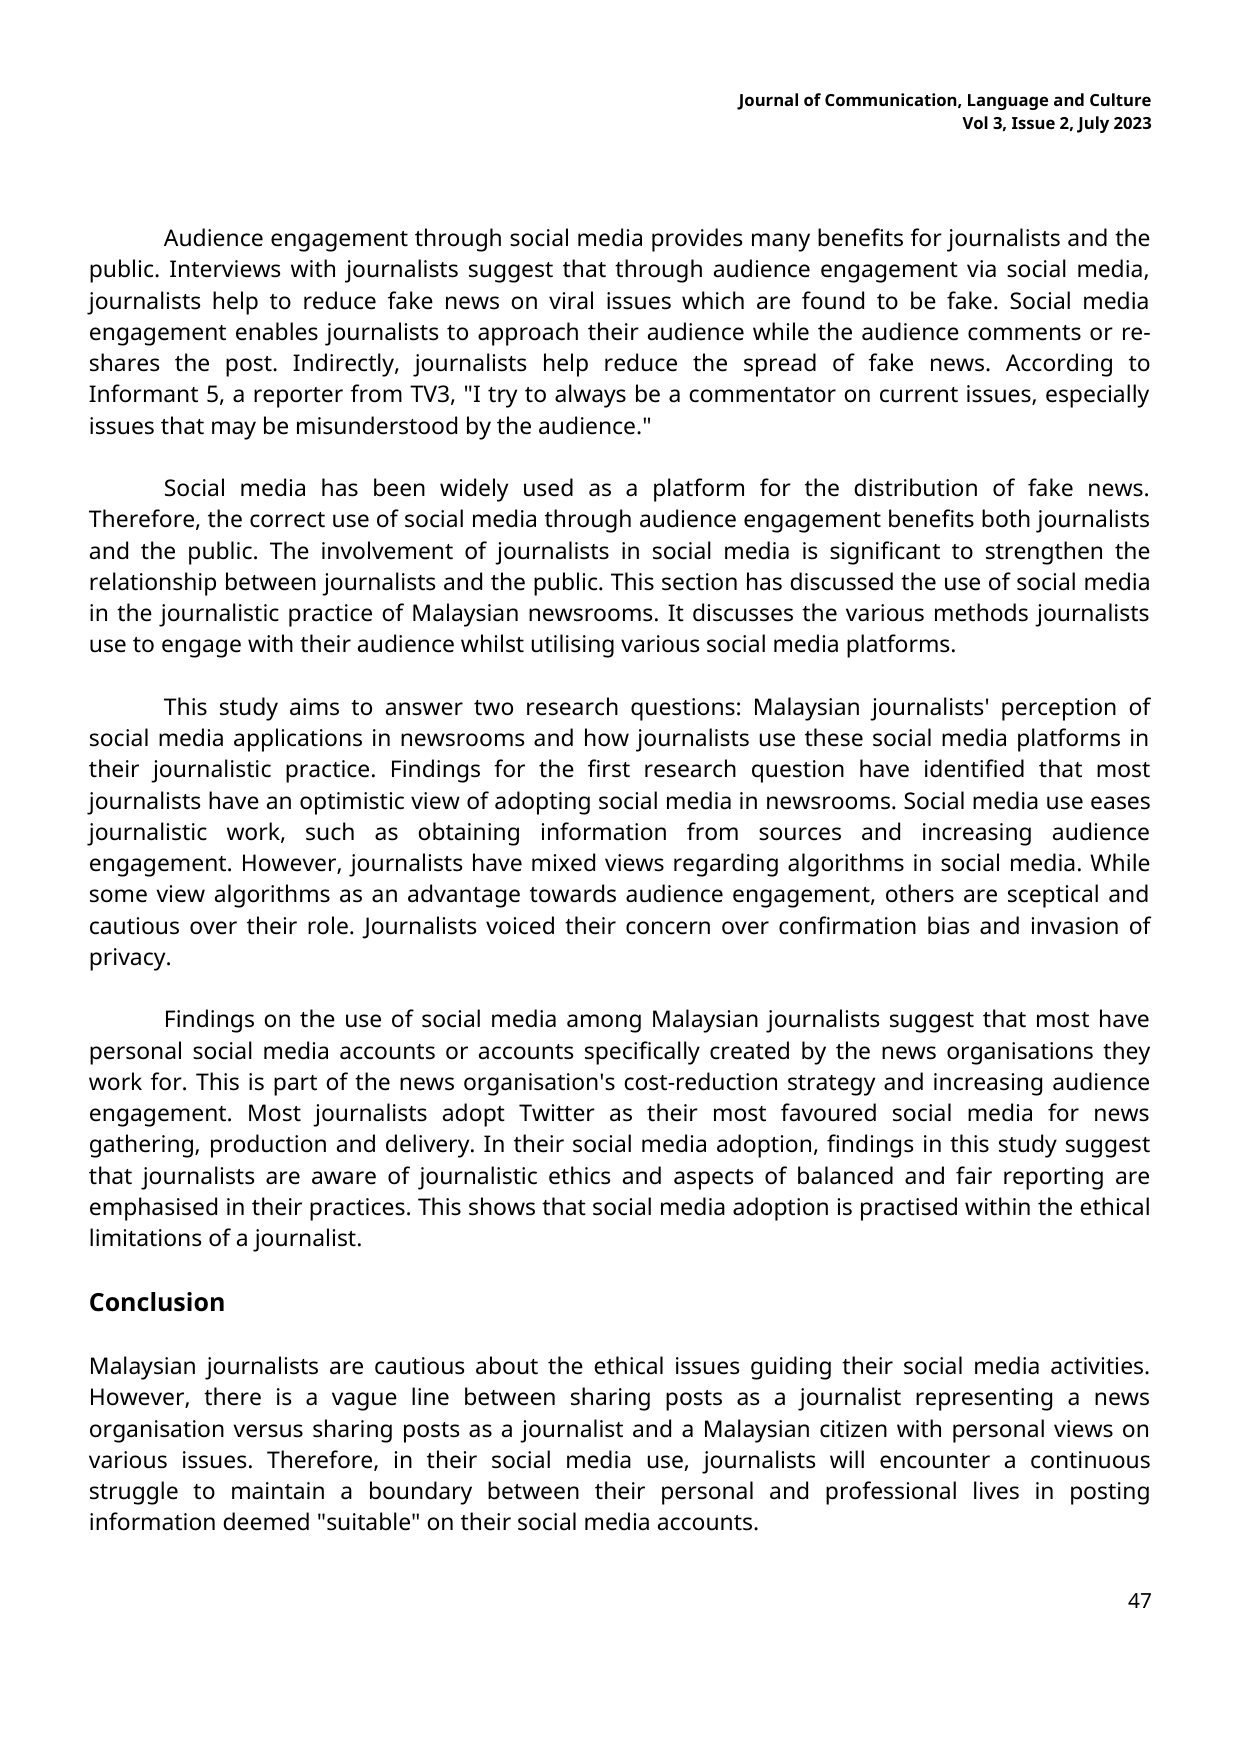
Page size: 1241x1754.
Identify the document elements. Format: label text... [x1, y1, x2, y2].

text Malaysian journalists are cautious about the ethical issues guiding their social media activities. However, there is a vague line between sharing posts as a journalist representing a news organisation versus sharing posts as a journalist and a Malaysian citizen with personal views on various issues. Therefore, in their social media use, journalists will encounter a continuous struggle to maintain a boundary between their personal and professional lives in posting information deemed "suitable" on their social media accounts. [89, 1350, 1152, 1537]
text This study aims to answer two research questions: Malaysian journalists' perception of social media applications in newsrooms and how journalists use these social media platforms in their journalistic practice. Findings for the first research question have identified that most journalists have an optimistic view of adopting social media in newsrooms. Social media use eases journalistic work, such as obtaining information from sources and increasing audience engagement. However, journalists have mixed views regarding algorithms in social media. While some view algorithms as an advantage towards audience engagement, others are sceptical and cautious over their role. Journalists voiced their concern over confirmation bias and invasion of privacy. [89, 691, 1152, 972]
text Audience engagement through social media provides many benefits for journalists and the public. Interviews with journalists suggest that through audience engagement via social media, journalists help to reduce fake news on viral issues which are found to be fake. Social media engagement enables journalists to approach their audience while the audience comments or re-shares the post. Indirectly, journalists help reduce the spread of fake news. According to Informant 5, a reporter from TV3, "I try to always be a commentator on current issues, especially issues that may be misunderstood by the audience." [89, 222, 1152, 441]
text Social media has been widely used as a platform for the distribution of fake news. Therefore, the correct use of social media through audience engagement benefits both journalists and the public. The involvement of journalists in social media is significant to strengthen the relationship between journalists and the public. This section has discussed the use of social media in the journalistic practice of Malaysian newsrooms. It discusses the various methods journalists use to engage with their audience whilst utilising various social media platforms. [89, 472, 1152, 660]
text Findings on the use of social media among Malaysian journalists suggest that most have personal social media accounts or accounts specifically created by the news organisations they work for. This is part of the news organisation's cost-reduction strategy and increasing audience engagement. Most journalists adopt Twitter as their most favoured social media for news gathering, production and delivery. In their social media adoption, findings in this study suggest that journalists are aware of journalistic ethics and aspects of balanced and fair reporting are emphasised in their practices. This shows that social media adoption is practised within the ethical limitations of a journalist. [89, 1003, 1152, 1253]
text Conclusion [89, 1285, 1152, 1319]
